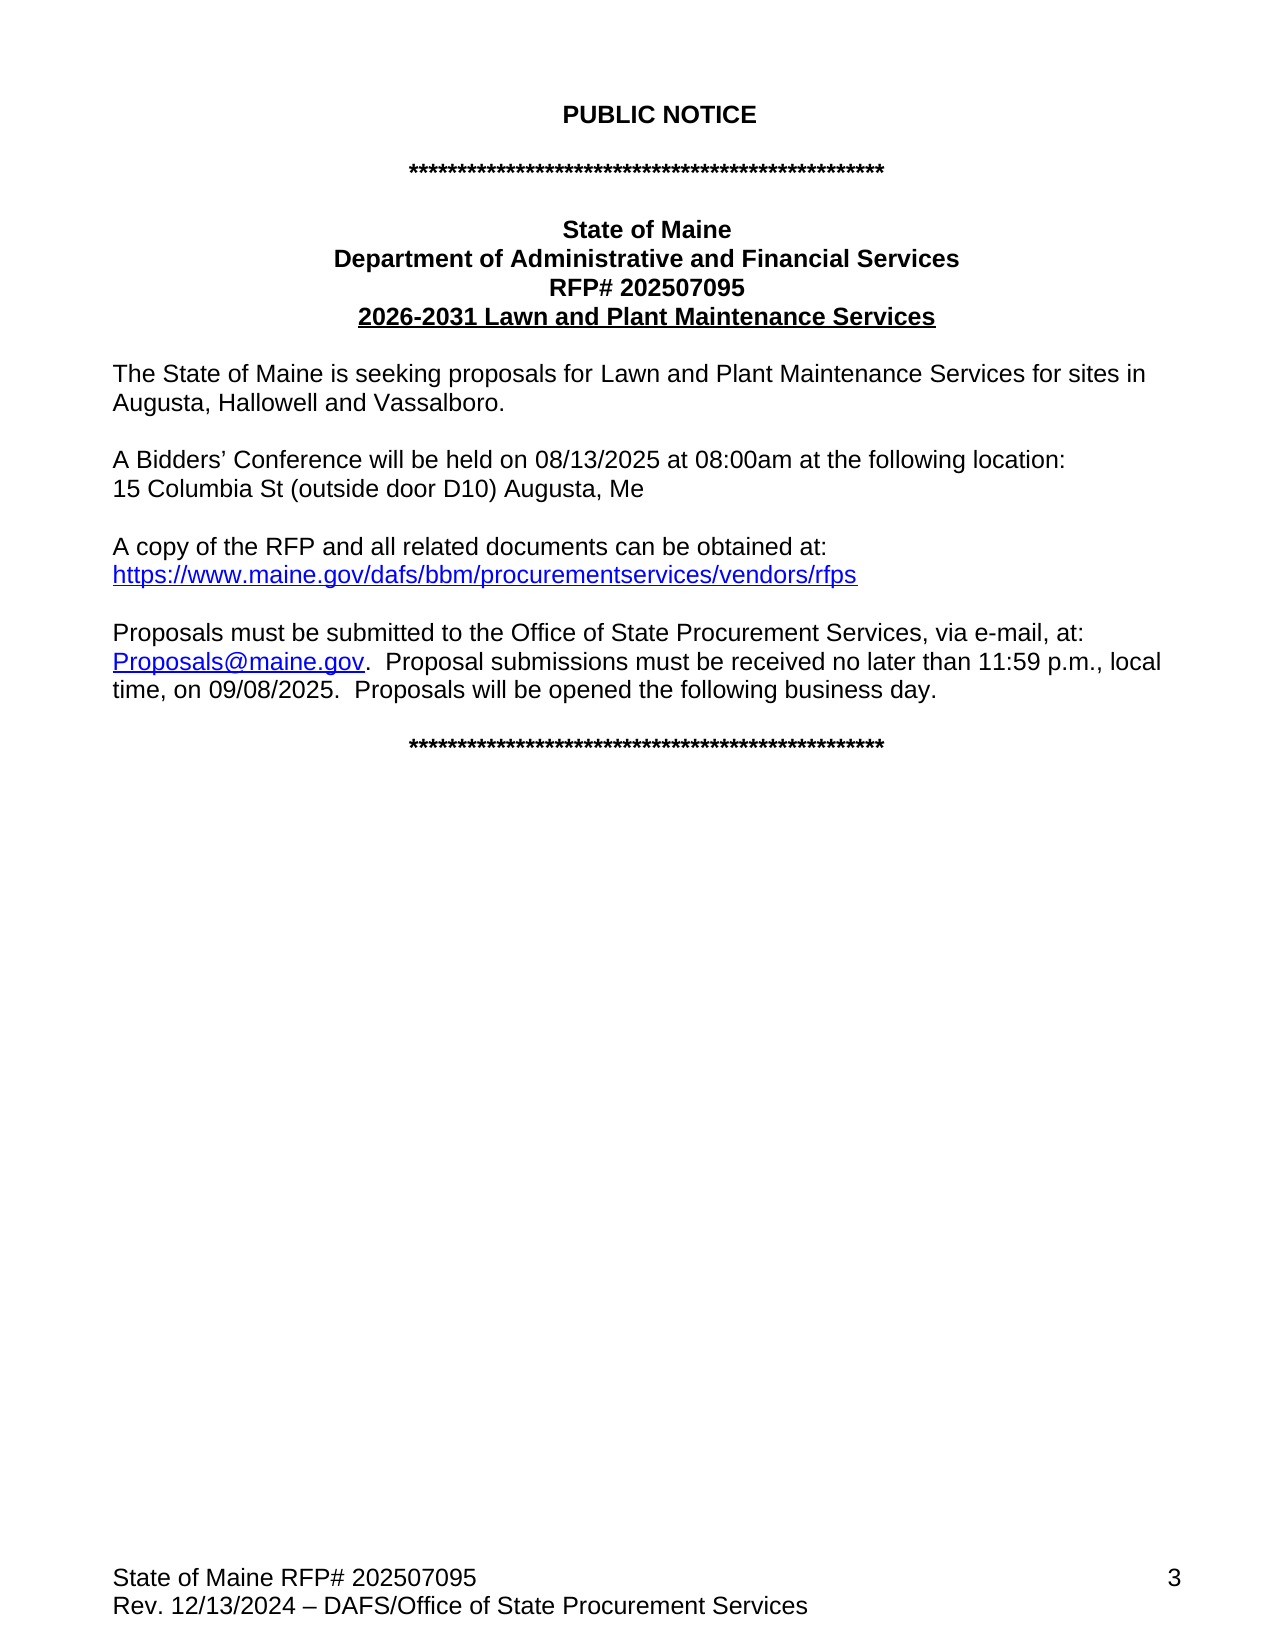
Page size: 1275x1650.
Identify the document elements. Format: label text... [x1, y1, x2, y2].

text ************************************************* [112, 158, 1181, 187]
text Department of Administrative and Financial Services [112, 244, 1181, 273]
text ************************************************* [112, 733, 1181, 762]
text 2026-2031 Lawn and Plant Maintenance Services [112, 302, 1181, 330]
text The State of Maine is seeking proposals for Lawn and Plant Maintenance Services for sites in Augusta, Hallowell and Vassalboro. [112, 359, 1181, 417]
text A copy of the RFP and all related documents can be obtained at: https://www.maine.gov/dafs/bbm/procurementservices/vendors/rfps [112, 532, 1181, 589]
subtitle PUBLIC NOTICE [487, 100, 1181, 129]
text Proposals must be submitted to the Office of State Procurement Services, via e-mail, at: Proposals@maine.gov. Proposal submissions must be received no later than 11:59 p.m., local time, on 09/08/2025. Proposals will be opened the following business day. [112, 618, 1181, 704]
text A Bidders’ Conference will be held on 08/13/2025 at 08:00am at the following location: [112, 445, 1181, 474]
text State of Maine [112, 215, 1181, 244]
text RFP# 202507095 [112, 273, 1181, 302]
text 15 Columbia St (outside door D10) Augusta, Me [112, 474, 1181, 503]
